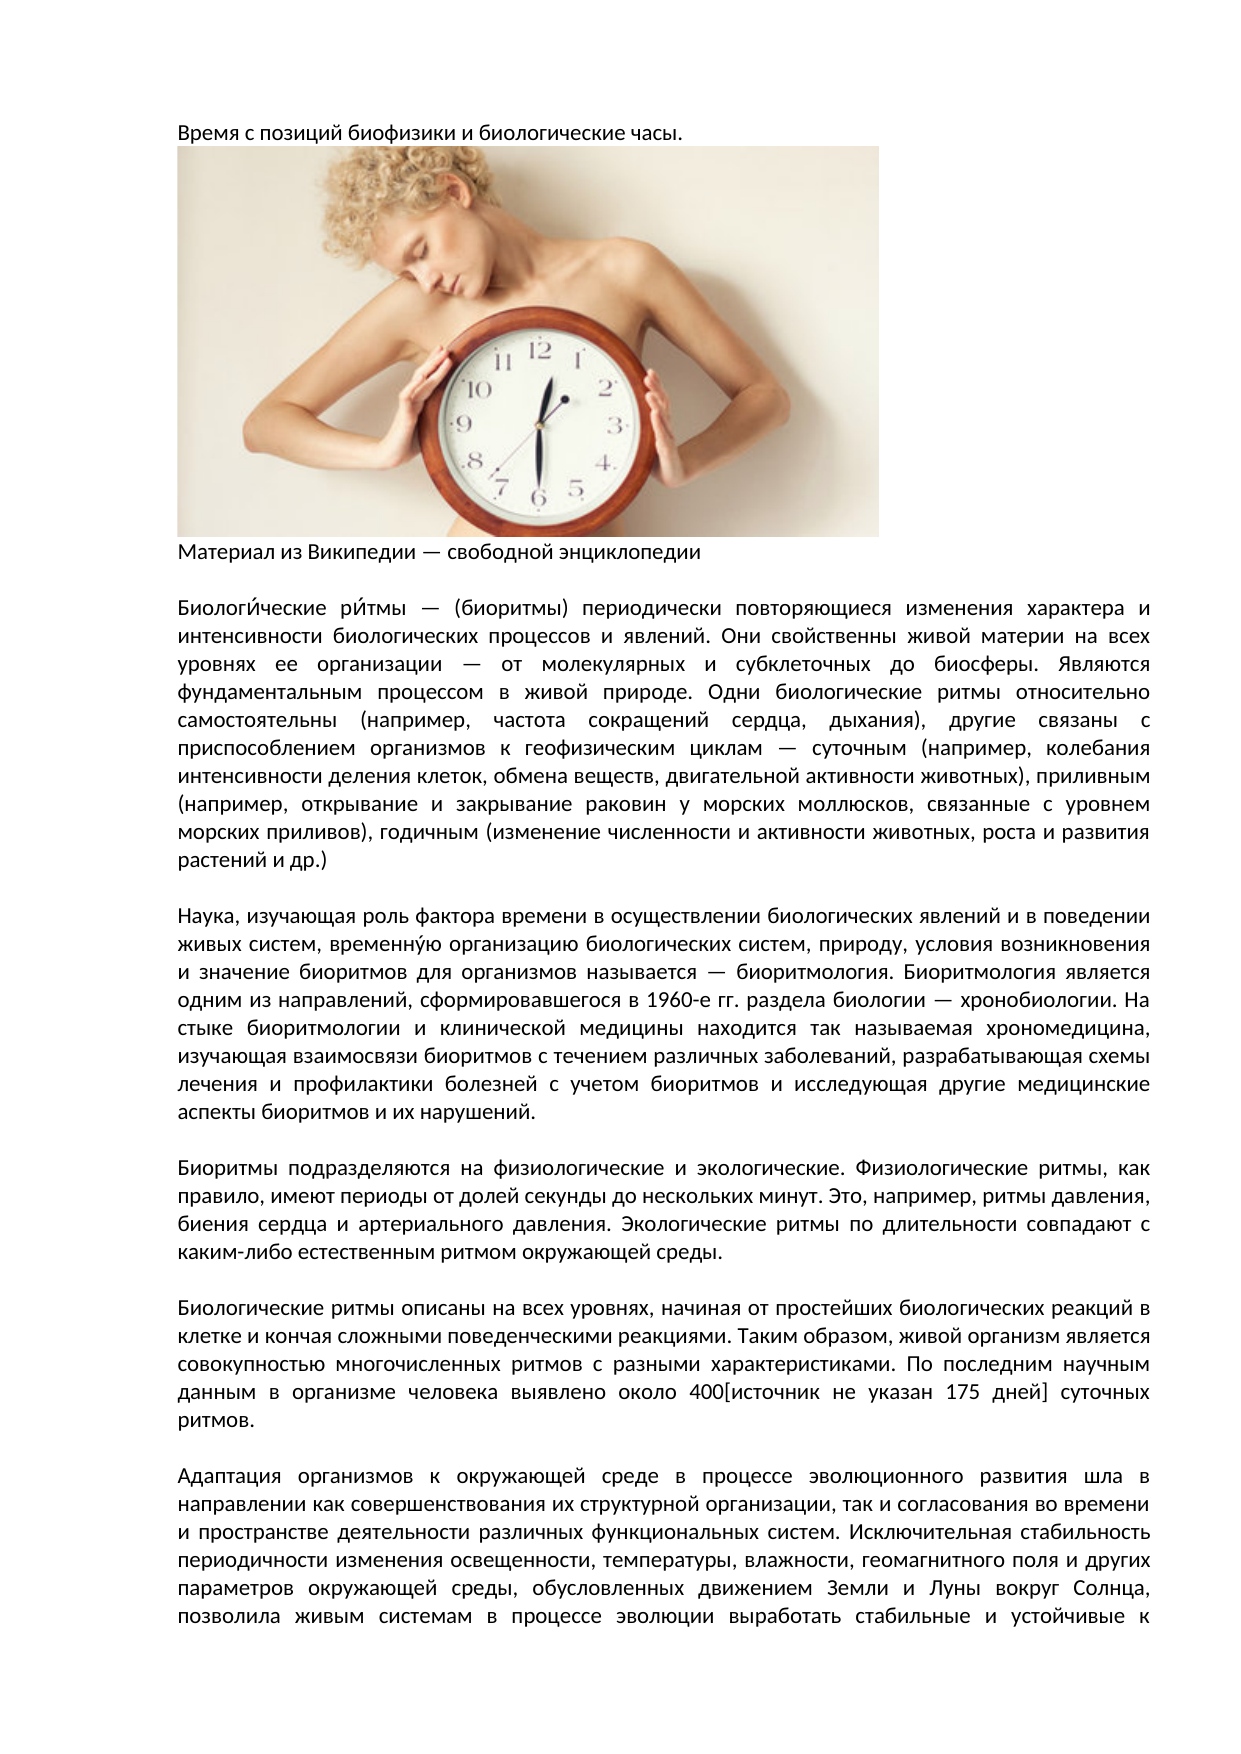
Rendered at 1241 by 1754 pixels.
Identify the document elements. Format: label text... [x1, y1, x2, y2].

text Биологи́ческие ри́тмы — (биоритмы) периодически повторяющиеся изменения характера и интенсивности биологических процессов и явлений. Они свойственны живой материи на всех уровнях ее организации — от молекулярных и субклеточных до биосферы. Являются фундаментальным процессом в живой природе. Одни биологические ритмы относительно самостоятельны (например, частота сокращений сердца, дыхания), другие связаны с приспособлением организмов к геофизическим циклам — суточным (например, колебания интенсивности деления клеток, обмена веществ, двигательной активности животных), приливным (например, открывание и закрывание раковин у морских моллюсков, связанные с уровнем морских приливов), годичным (изменение численности и активности животных, роста и развития растений и др.) [177, 593, 1152, 873]
text Наука, изучающая роль фактора времени в осуществлении биологических явлений и в поведении живых систем, временнýю организацию биологических систем, природу, условия возникновения и значение биоритмов для организмов называется — биоритмология. Биоритмология является одним из направлений, сформировавшегося в 1960-е гг. раздела биологии — хронобиологии. На стыке биоритмологии и клинической медицины находится так называемая хрономедицина, изучающая взаимосвязи биоритмов с течением различных заболеваний, разрабатывающая схемы лечения и профилактики болезней с учетом биоритмов и исследующая другие медицинские аспекты биоритмов и их нарушений. [177, 901, 1152, 1125]
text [177, 1461, 1152, 1629]
text Биологические ритмы описаны на всех уровнях, начиная от простейших биологических реакций в клетке и кончая сложными поведенческими реакциями. Таким образом, живой организм является совокупностью многочисленных ритмов с разными характеристиками. По последним научным данным в организме человека выявлено около 400[источник не указан 175 дней] суточных ритмов. [177, 1293, 1152, 1433]
picture [177, 146, 879, 537]
text Биоритмы подразделяются на физиологические и экологические. Физиологические ритмы, как правило, имеют периоды от долей секунды до нескольких минут. Это, например, ритмы давления, биения сердца и артериального давления. Экологические ритмы по длительности совпадают с каким-либо естественным ритмом окружающей среды. [177, 1153, 1152, 1265]
text Материал из Википедии — свободной энциклопедии [177, 537, 1152, 565]
text Время с позиций биофизики и биологические часы. [177, 118, 1152, 146]
